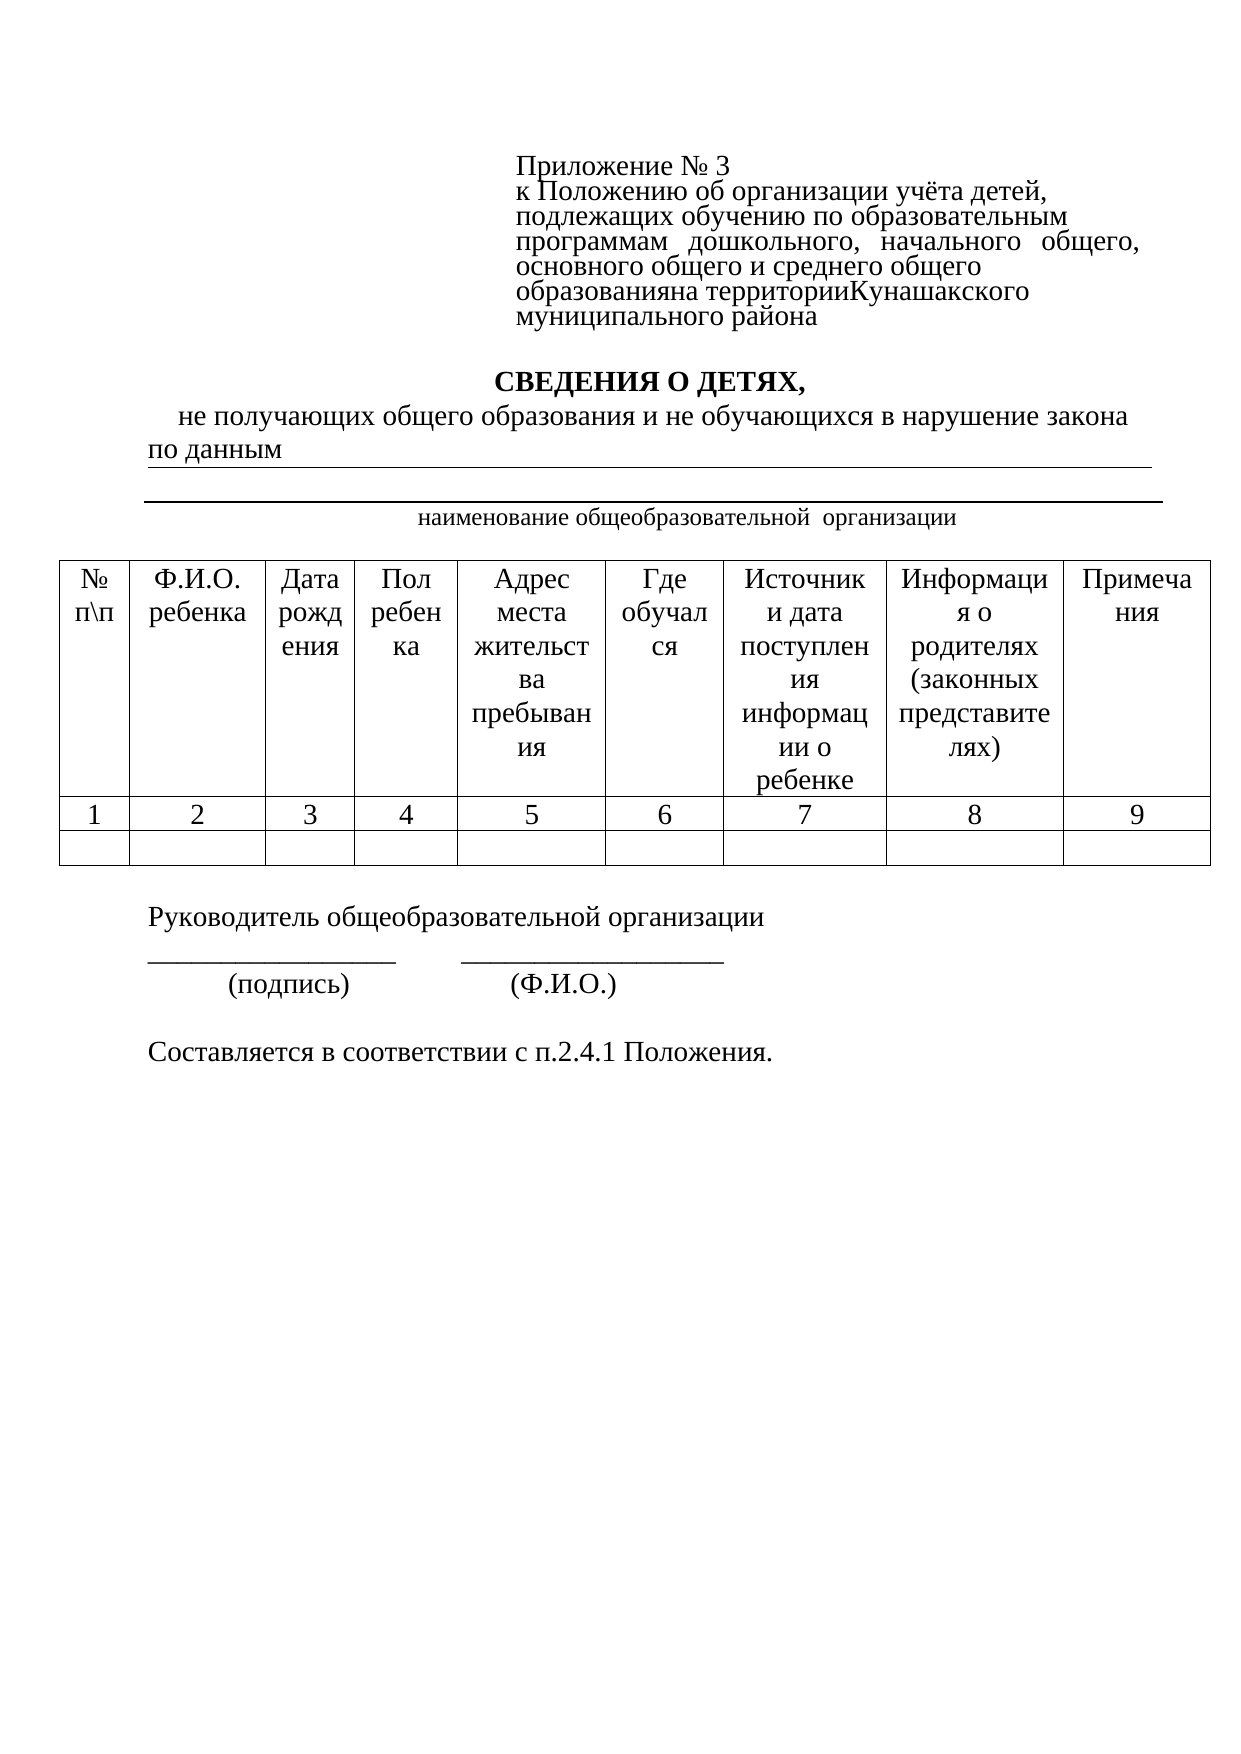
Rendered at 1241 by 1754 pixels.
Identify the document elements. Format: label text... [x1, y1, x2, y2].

table_cell [1064, 831, 1210, 865]
table_header Дата рождения [266, 561, 354, 796]
table_header Где обучался [606, 561, 723, 796]
table_cell 7 [724, 797, 886, 830]
table_header Информация о родителях (законных представителях) [887, 561, 1063, 796]
table_cell 4 [355, 797, 457, 830]
text СВЕДЕНИЯ О ДЕТЯХ, [148, 364, 1152, 398]
table_cell [130, 831, 265, 865]
table_cell [887, 831, 1063, 865]
text _________________ __________________ [148, 933, 1152, 967]
table_cell 9 [1064, 797, 1210, 830]
table_cell 2 [130, 797, 265, 830]
table_header Адрес места жительства пребывания [458, 561, 605, 796]
table_cell 1 [60, 797, 129, 830]
table_cell [724, 831, 886, 865]
table_cell [266, 831, 354, 865]
table_cell [606, 831, 723, 865]
text Составляется в соответствии с п.2.4.1 Положения. [148, 1034, 1152, 1067]
table_header Пол ребенка [355, 561, 457, 796]
table_cell 5 [458, 797, 605, 830]
table_cell [60, 831, 129, 865]
table_header Примечания [1064, 561, 1210, 796]
table_cell [355, 831, 457, 865]
text по данным [148, 431, 1152, 467]
table_cell 8 [887, 797, 1063, 830]
table_header Приложение № 3 к Положению об организации учёта детей, подлежащих обучению по образовательным программам дошкольного, начального общего, основного общего и среднего общего образованияна территорииКунашакского муниципального района [504, 156, 1152, 331]
table_header Ф.И.О. ребенка [130, 561, 265, 796]
table_header № п\п [60, 561, 129, 796]
text Руководитель общеобразовательной организации [148, 899, 1152, 933]
table_cell 6 [606, 797, 723, 830]
table_header наименование общеобразовательной организации [144, 503, 1163, 560]
table_cell [458, 831, 605, 865]
text не получающих общего образования и не обучающихся в нарушение закона [148, 398, 1152, 431]
table_header Источник и дата поступления информации о ребенке [724, 561, 886, 796]
table_cell 3 [266, 797, 354, 830]
text (подпись) (Ф.И.О.) [148, 967, 1152, 1000]
